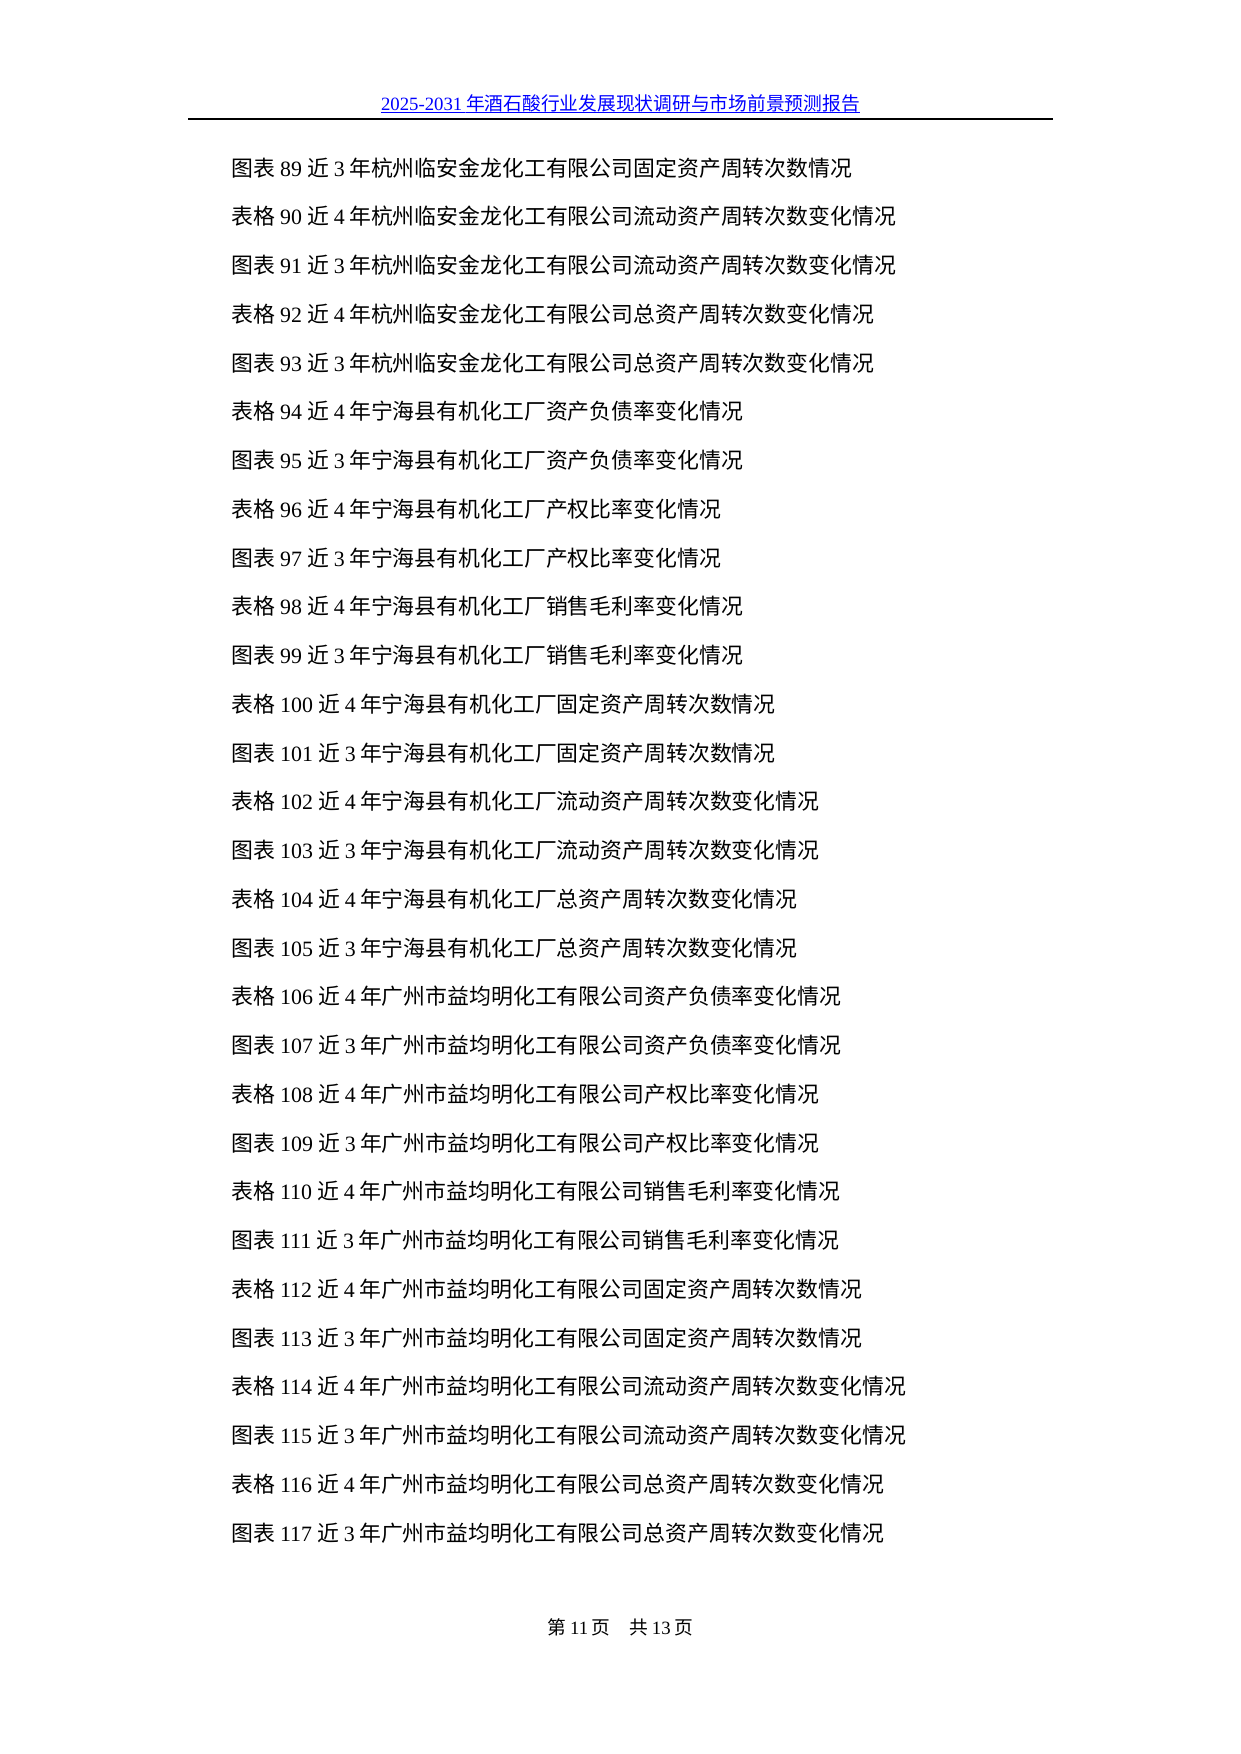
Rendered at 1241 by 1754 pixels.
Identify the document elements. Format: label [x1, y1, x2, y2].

text [187, 150, 1053, 1548]
